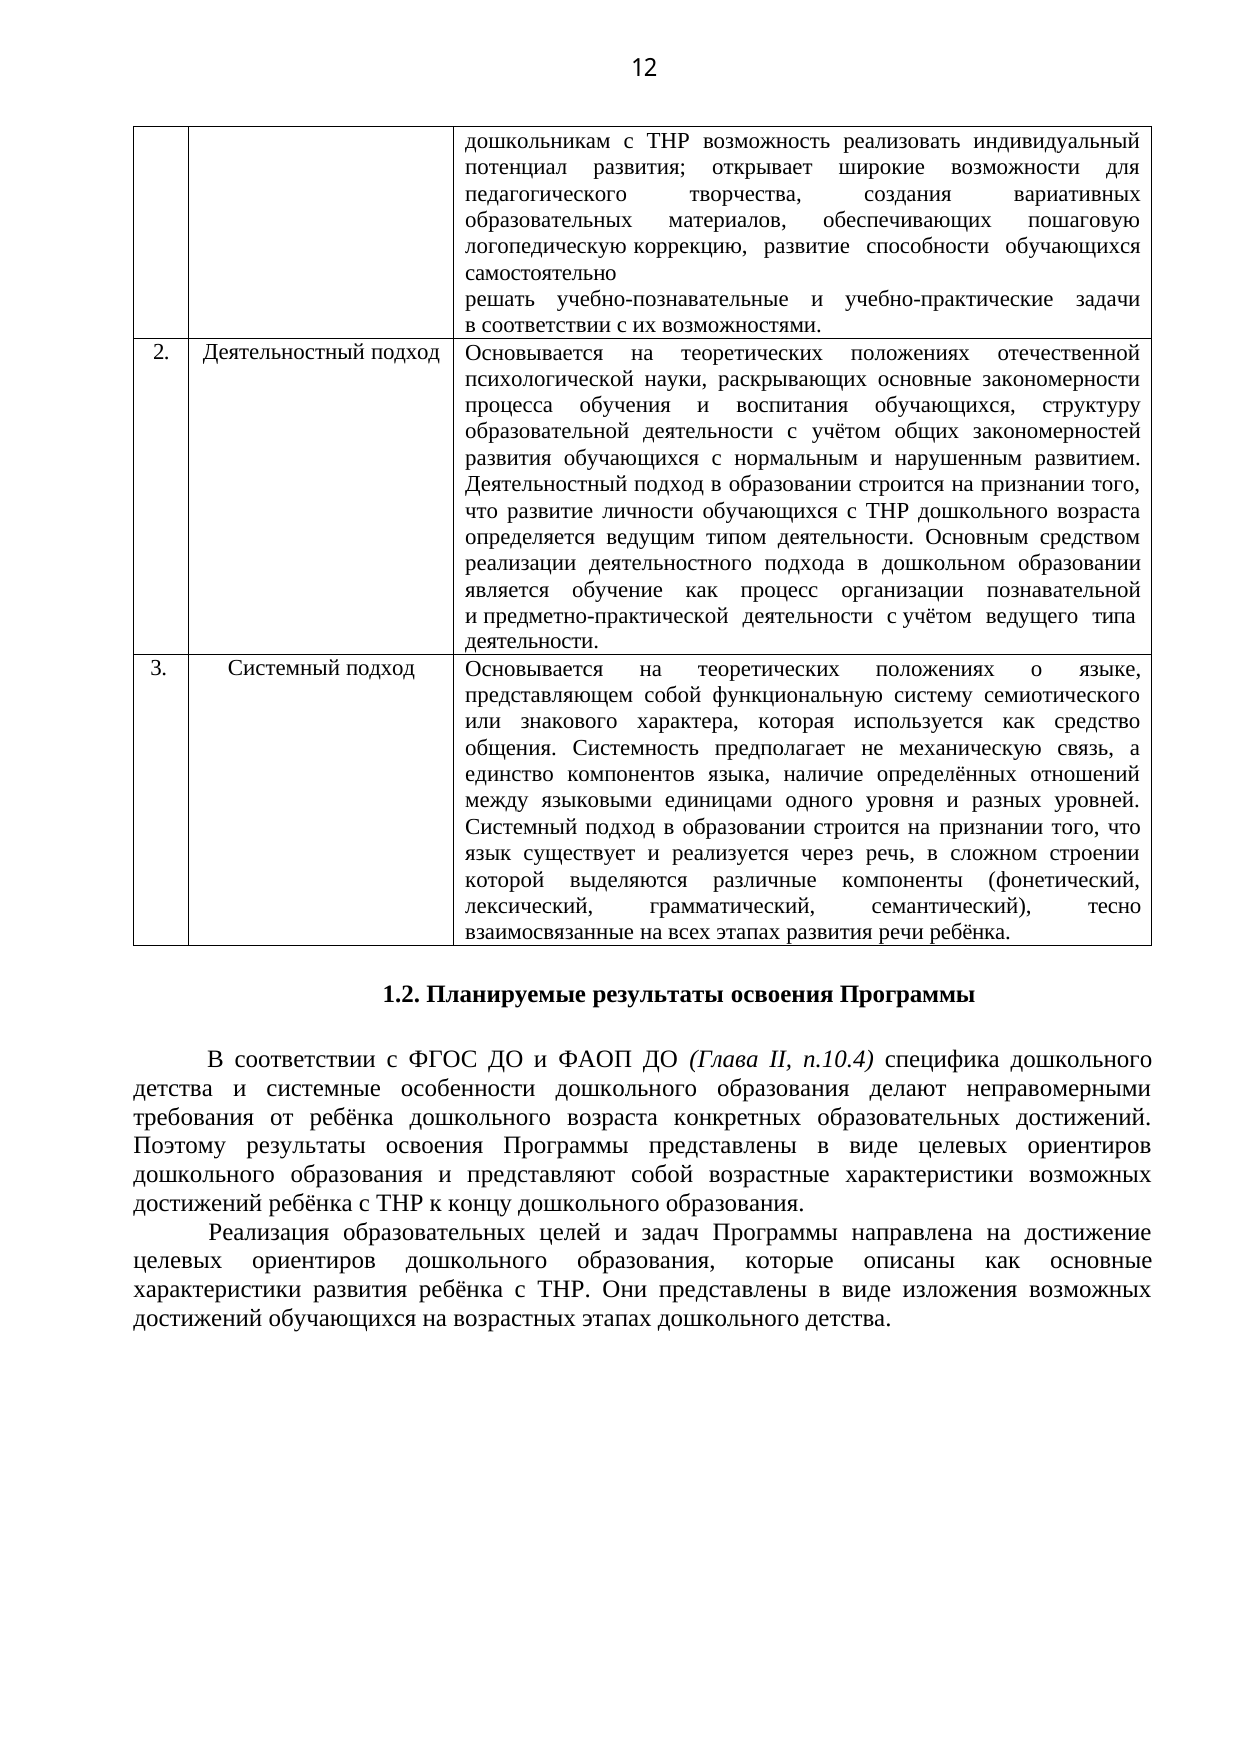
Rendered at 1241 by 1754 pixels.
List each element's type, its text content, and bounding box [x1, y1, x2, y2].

table_header [189, 127, 453, 337]
table_cell Основывается на теоретических положениях отечественной психологической науки, раскрывающих основные закономерности процесса обучения и воспитания обучающихся, структуру образовательной деятельности с учётом общих закономерностей развития обучающихся с нормальным и нарушенным развитием. Деятельностный подход в образовании строится на признании того, что развитие личности обучающихся с ТНР дошкольного возраста определяется ведущим типом деятельности. Основным средством реализации деятельностного подхода в дошкольном образовании является обучение как процесс организации познавательной и предметно-практической деятельности с учётом ведущего типа деятельности. [454, 339, 1151, 654]
table_header [134, 127, 188, 337]
list Планируемые результаты освоения Программы [382, 979, 1163, 1007]
table_cell Системный подход [189, 655, 453, 945]
table_cell 2. [134, 339, 188, 654]
table_cell Основывается на теоретических положениях о языке, представляющем собой функциональную систему семиотического или знакового характера, которая используется как средство общения. Системность предполагает не механическую связь, а единство компонентов языка, наличие определённых отношений между языковыми единицами одного уровня и разных уровней. Системный подход в образовании строится на признании того, что язык существует и реализуется через речь, в сложном строении которой выделяются различные компоненты (фонетический, лексический, грамматический, семантический), тесно взаимосвязанные на всех этапах развития речи ребёнка. [454, 655, 1151, 945]
table_header дошкольникам с ТНР возможность реализовать индивидуальный потенциал развития; открывает широкие возможности для педагогического творчества, создания вариативных образовательных материалов, обеспечивающих пошаговую логопедическую коррекцию, развитие способности обучающихся самостоятельно решать учебно-познавательные и учебно-практические задачи в соответствии с их возможностями. [454, 127, 1151, 337]
text В соответствии с ФГОС ДО и ФАОП ДО (Глава II, п.10.4) специфика дошкольного детства и системные особенности дошкольного образования делают неправомерными требования от ребёнка дошкольного возраста конкретных образовательных достижений. Поэтому результаты освоения Программы представлены в виде целевых ориентиров дошкольного образования и представляют собой возрастные характеристики возможных достижений ребёнка с ТНР к концу дошкольного образования. [133, 1044, 1152, 1217]
table_cell 3. [134, 655, 188, 945]
table_cell Деятельностный подход [189, 339, 453, 654]
text Реализация образовательных целей и задач Программы направлена на достижение целевых ориентиров дошкольного образования, которые описаны как основные характеристики развития ребёнка с ТНР. Они представлены в виде изложения возможных достижений обучающихся на возрастных этапах дошкольного детства. [133, 1217, 1152, 1332]
